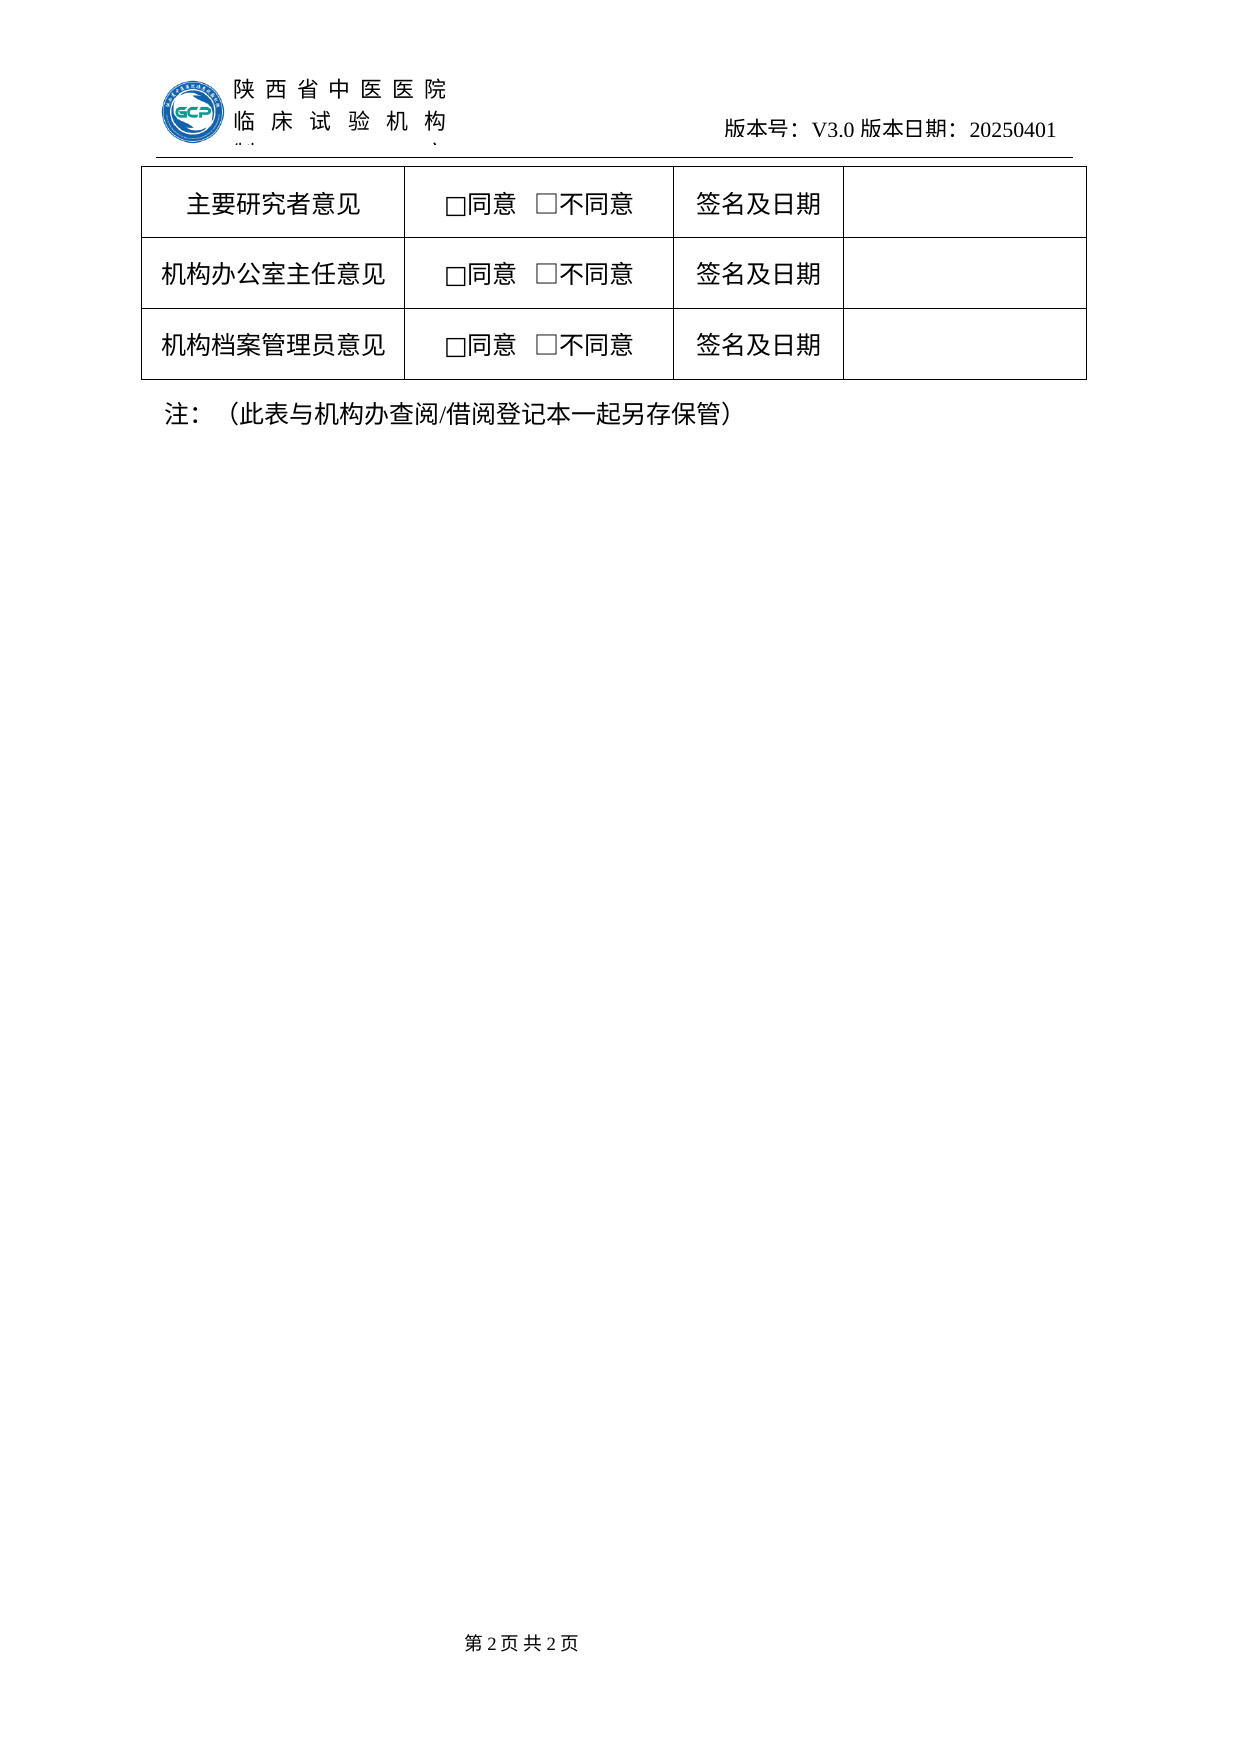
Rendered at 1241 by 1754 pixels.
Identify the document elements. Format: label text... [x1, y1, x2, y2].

table_cell □同意 □不同意 [405, 309, 673, 379]
table_cell [844, 167, 1086, 237]
table_cell [844, 309, 1086, 379]
table_cell 签名及日期 [674, 238, 843, 308]
table_cell 机构办公室主任意见 [142, 238, 404, 308]
table_cell □同意 □不同意 [405, 238, 673, 308]
picture [157, 77, 227, 146]
text 注：（此表与机构办查阅/借阅登记本一起另存保管） [164, 380, 1064, 445]
table_cell [844, 238, 1086, 308]
table_cell 机构档案管理员意见 [142, 309, 404, 379]
table_cell 主要研究者意见 [142, 167, 404, 237]
table_cell □同意 □不同意 [405, 167, 673, 237]
table_cell 签名及日期 [674, 167, 843, 237]
table_cell 签名及日期 [674, 309, 843, 379]
